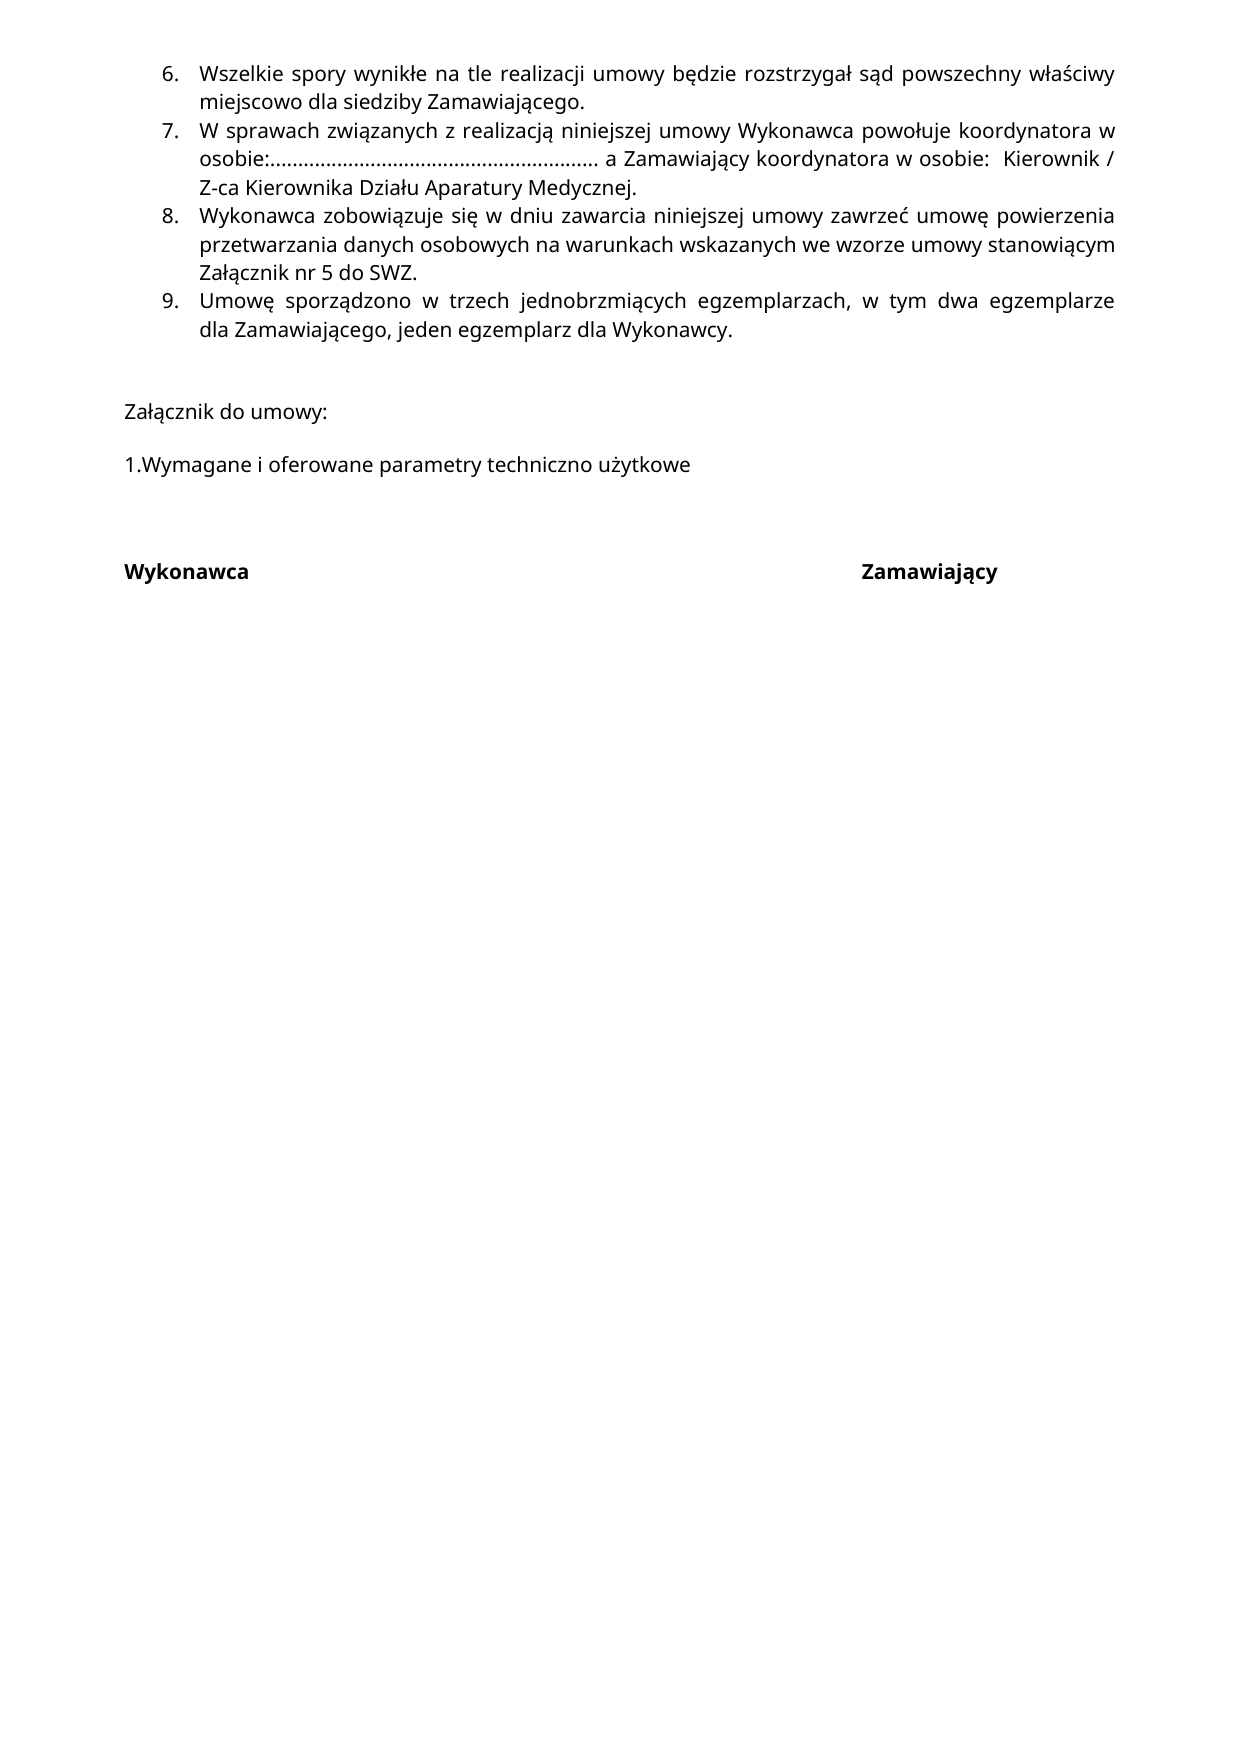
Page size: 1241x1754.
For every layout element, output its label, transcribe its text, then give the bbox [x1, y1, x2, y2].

list Wykonawca zobowiązuje się w dniu zawarcia niniejszej umowy zawrzeć umowę powierzenia przetwarzania danych osobowych na warunkach wskazanych we wzorze umowy stanowiącym Załącznik nr 5 do SWZ. [162, 201, 1116, 287]
list Wszelkie spory wynikłe na tle realizacji umowy będzie rozstrzygał sąd powszechny właściwy miejscowo dla siedziby Zamawiającego. [162, 59, 1116, 116]
list W sprawach związanych z realizacją niniejszej umowy Wykonawca powołuje koordynatora w osobie:........................................................... a Zamawiający koordynatora w osobie: Kierownik / Z-ca Kierownika Działu Aparatury Medycznej. [162, 116, 1116, 201]
text 1.Wymagane i oferowane parametry techniczno użytkowe [124, 450, 1116, 479]
list Umowę sporządzono w trzech jednobrzmiących egzemplarzach, w tym dwa egzemplarze dla Zamawiającego, jeden egzemplarz dla Wykonawcy. [162, 287, 1116, 343]
text Załącznik do umowy: [124, 397, 1116, 425]
text Wykonawca Zamawiający [124, 557, 1116, 586]
